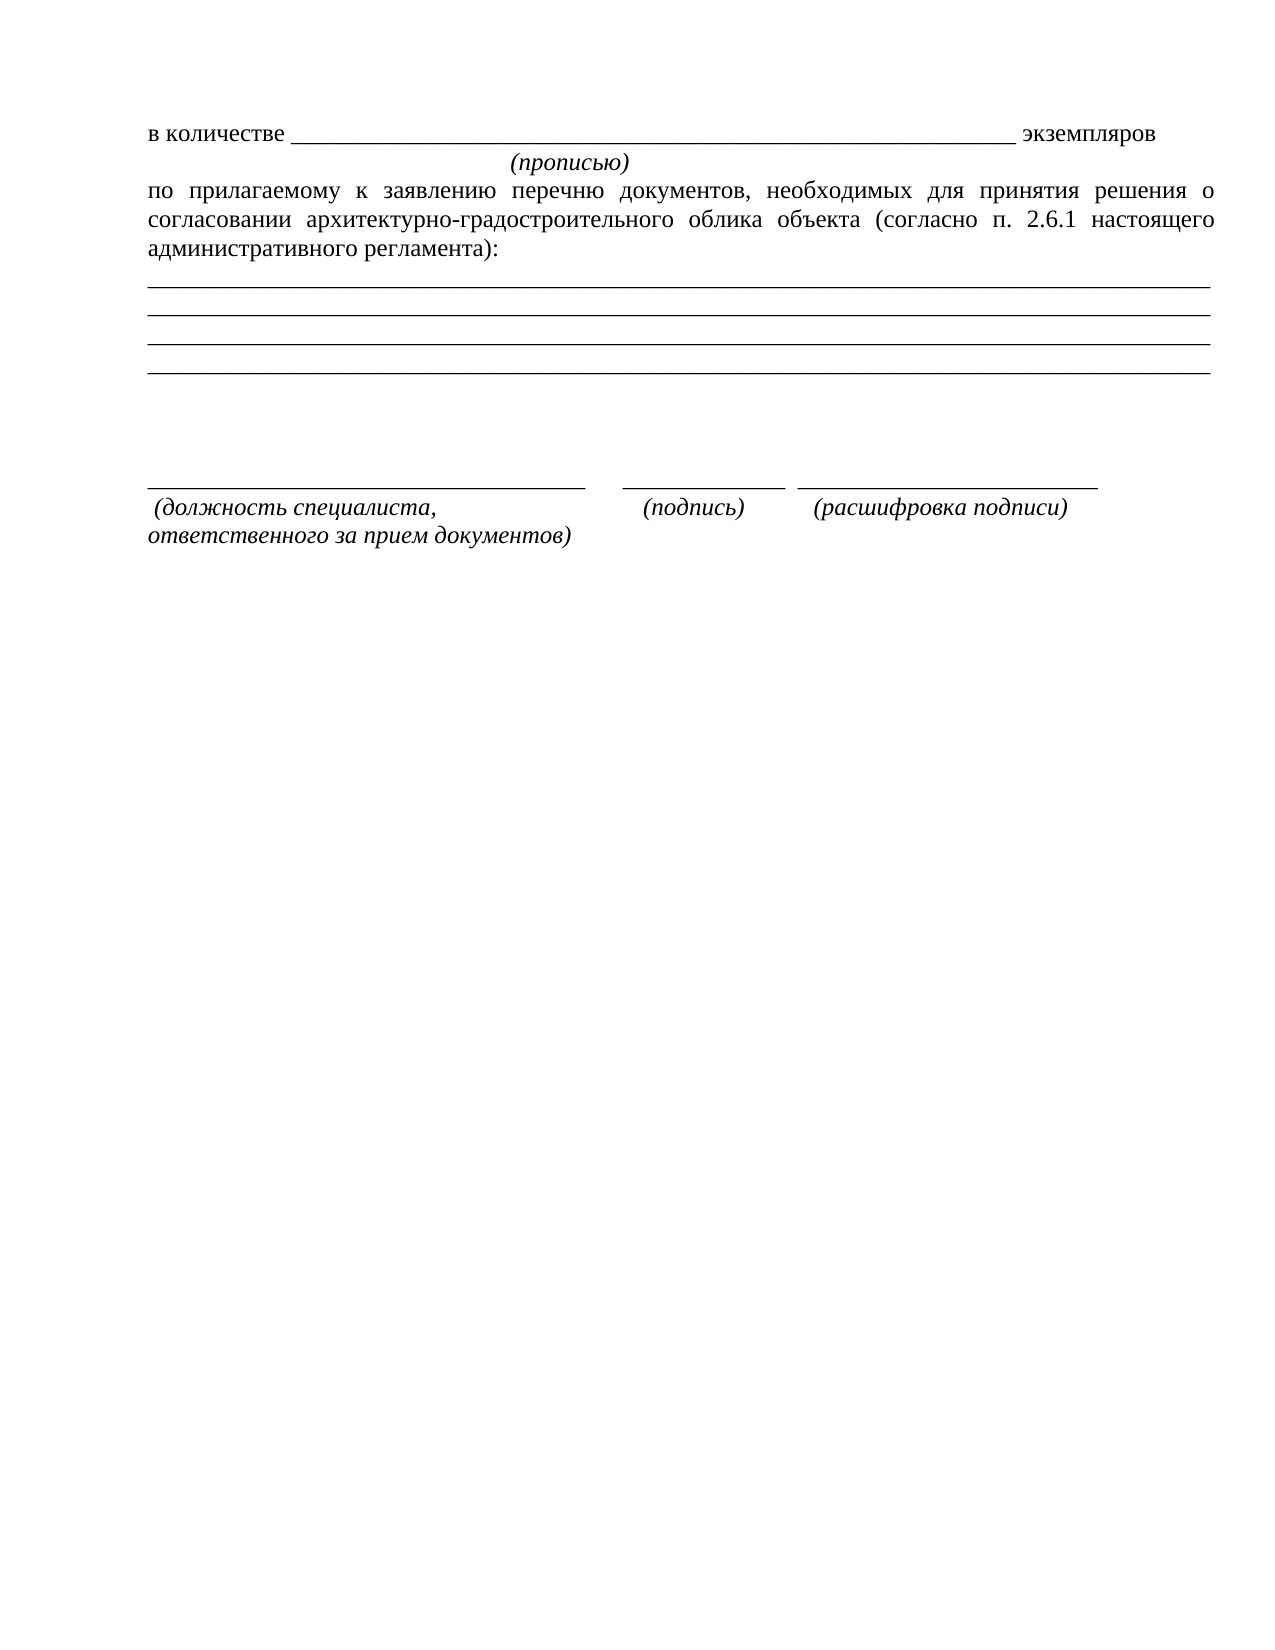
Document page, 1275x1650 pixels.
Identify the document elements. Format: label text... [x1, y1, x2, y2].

text _____________________________________________________________________________________ [148, 319, 1216, 348]
text _____________________________________________________________________________________ [148, 348, 1216, 377]
text ответственного за прием документов) [148, 521, 1216, 549]
text по прилагаемому к заявлению перечню документов, необходимых для принятия решения о согласовании архитектурно-градостроительного облика объекта (согласно п. 2.6.1 настоящего административного регламента): [148, 176, 1216, 262]
text _____________________________________________________________________________________ [148, 291, 1216, 319]
text в количестве __________________________________________________________ экземпляров [148, 118, 1216, 147]
text (должность специалиста, (подпись) (расшифровка подписи) [148, 492, 1216, 521]
text _____________________________________________________________________________________ [148, 262, 1216, 291]
text (прописью) [148, 147, 1216, 176]
text ___________________________________ _____________ ________________________ [148, 463, 1216, 492]
